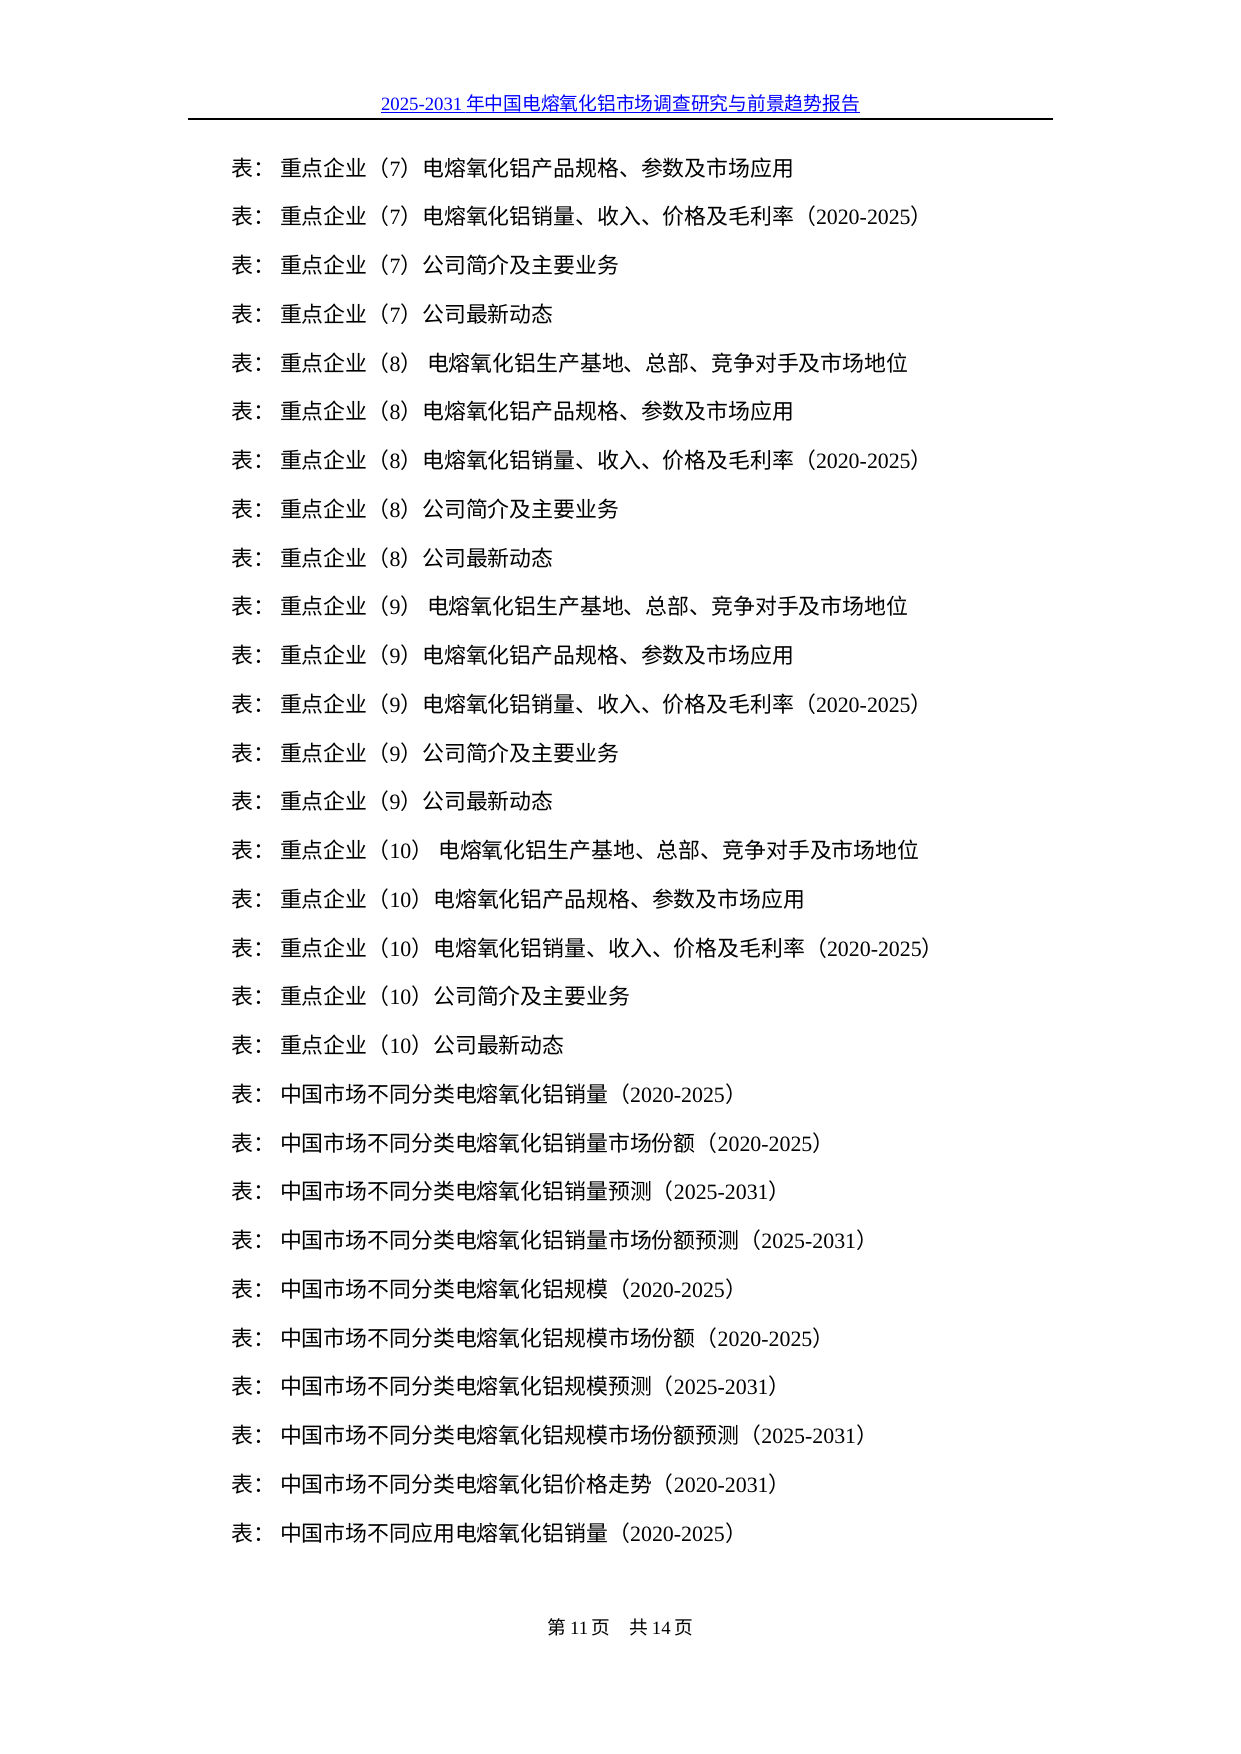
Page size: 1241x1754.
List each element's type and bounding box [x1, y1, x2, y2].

text [187, 150, 1053, 1548]
